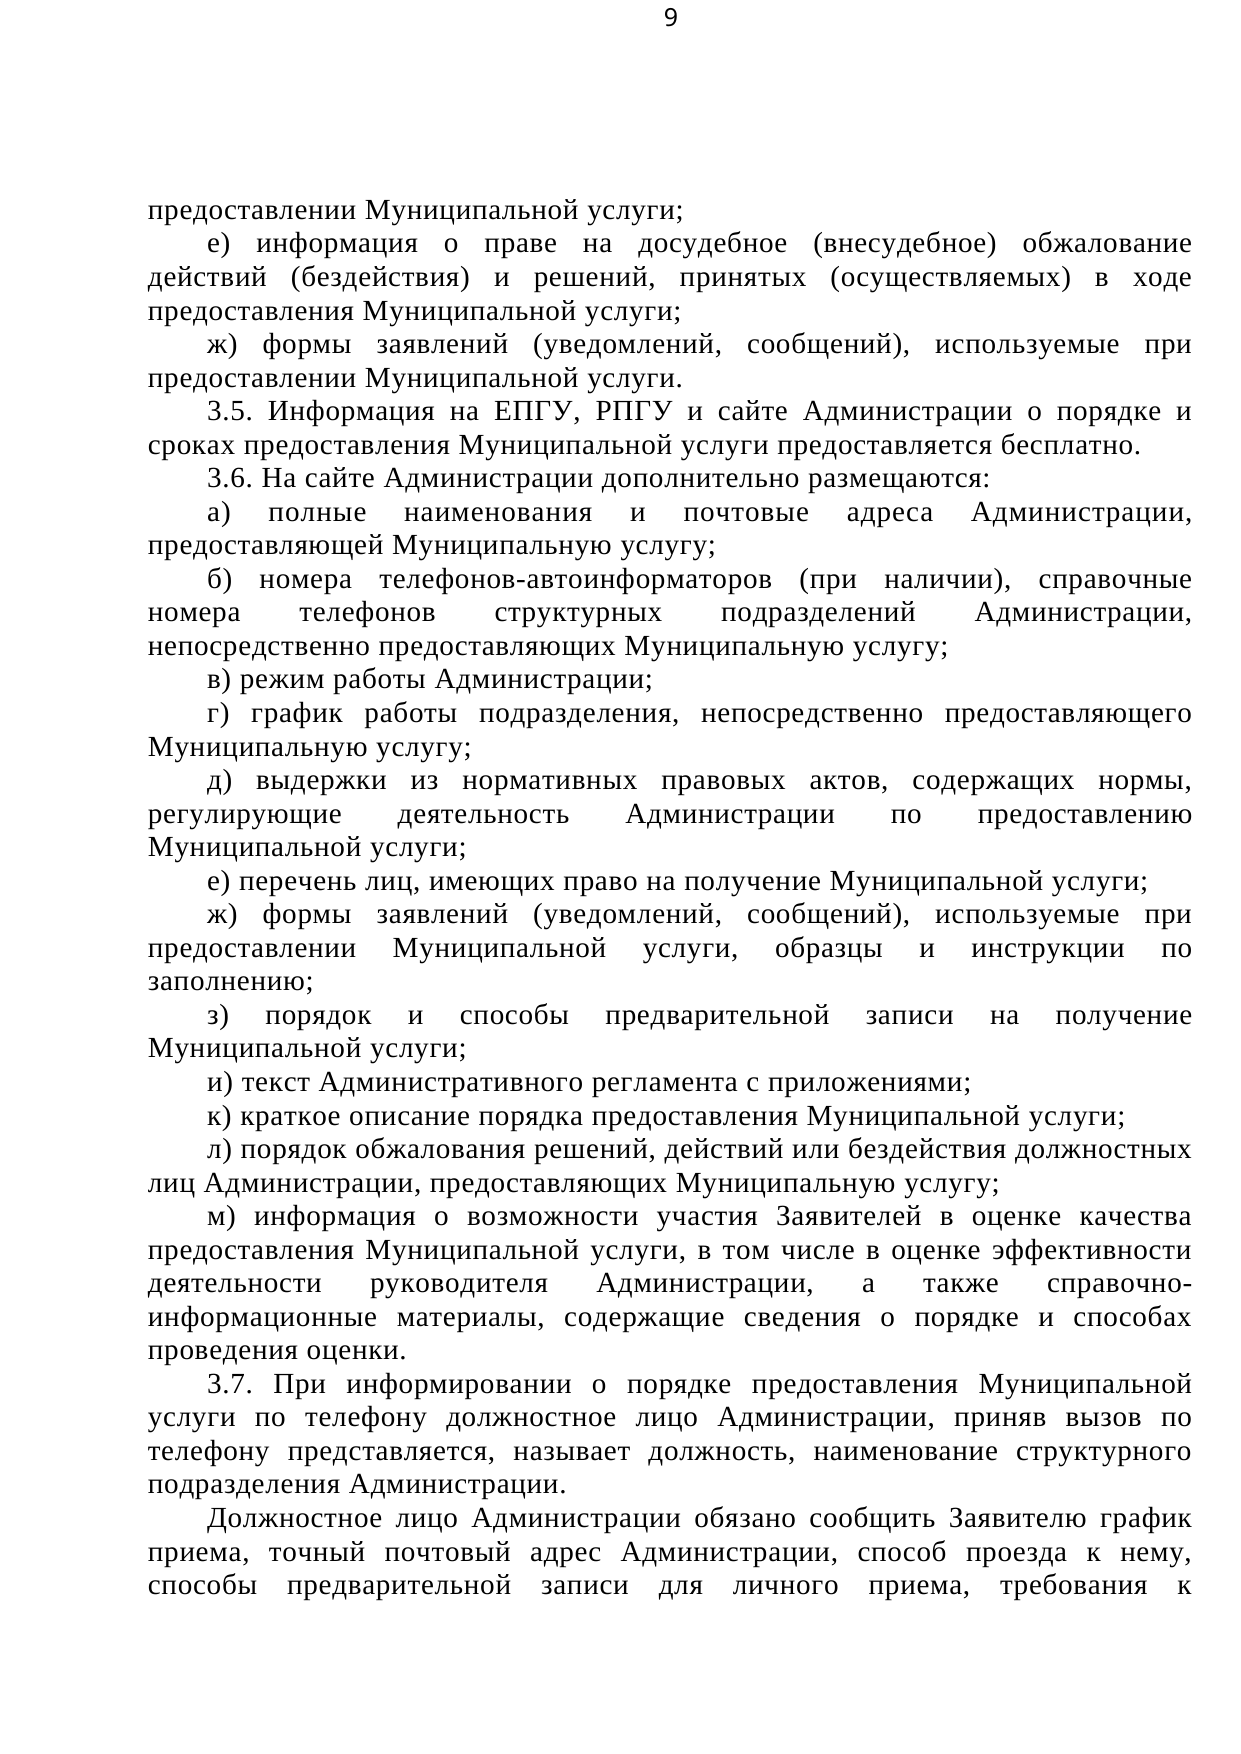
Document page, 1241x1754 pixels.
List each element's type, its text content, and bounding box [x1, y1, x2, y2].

text 3.6. На сайте Администрации дополнительно размещаются: [148, 460, 1194, 494]
text в) режим работы Администрации; [148, 662, 1194, 695]
text ж) формы заявлений (уведомлений, сообщений), используемые при предоставлении Муниципальной услуги, образцы и инструкции по заполнению; [148, 896, 1194, 997]
text и) текст Административного регламента с приложениями; [148, 1064, 1194, 1098]
text д) выдержки из нормативных правовых актов, содержащих нормы, регулирующие деятельность Администрации по предоставлению Муниципальной услуги; [148, 762, 1194, 863]
text 3.7. При информировании о порядке предоставления Муниципальной услуги по телефону должностное лицо Администрации, приняв вызов по телефону представляется, называет должность, наименование структурного подразделения Администрации. [148, 1366, 1194, 1500]
text ж) формы заявлений (уведомлений, сообщений), используемые при предоставлении Муниципальной услуги. [148, 326, 1194, 393]
text м) информация о возможности участия Заявителей в оценке качества предоставления Муниципальной услуги, в том числе в оценке эффективности деятельности руководителя Администрации, а также справочно-информационные материалы, содержащие сведения о порядке и способах проведения оценки. [148, 1198, 1194, 1366]
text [148, 1500, 1194, 1601]
text з) порядок и способы предварительной записи на получение Муниципальной услуги; [148, 997, 1194, 1064]
text л) порядок обжалования решений, действий или бездействия должностных лиц Администрации, предоставляющих Муниципальную услугу; [148, 1131, 1194, 1198]
text е) информация о праве на досудебное (внесудебное) обжалование действий (бездействия) и решений, принятых (осуществляемых) в ходе предоставления Муниципальной услуги; [148, 226, 1194, 326]
text к) краткое описание порядка предоставления Муниципальной услуги; [148, 1098, 1194, 1131]
text е) перечень лиц, имеющих право на получение Муниципальной услуги; [148, 863, 1194, 896]
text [148, 192, 1194, 226]
text а) полные наименования и почтовые адреса Администрации, предоставляющей Муниципальную услугу; [148, 494, 1194, 561]
text г) график работы подразделения, непосредственно предоставляющего Муниципальную услугу; [148, 695, 1194, 762]
text 3.5. Информация на ЕПГУ, РПГУ и сайте Администрации о порядке и сроках предоставления Муниципальной услуги предоставляется бесплатно. [148, 393, 1194, 460]
text б) номера телефонов-автоинформаторов (при наличии), справочные номера телефонов структурных подразделений Администрации, непосредственно предоставляющих Муниципальную услугу; [148, 561, 1194, 662]
